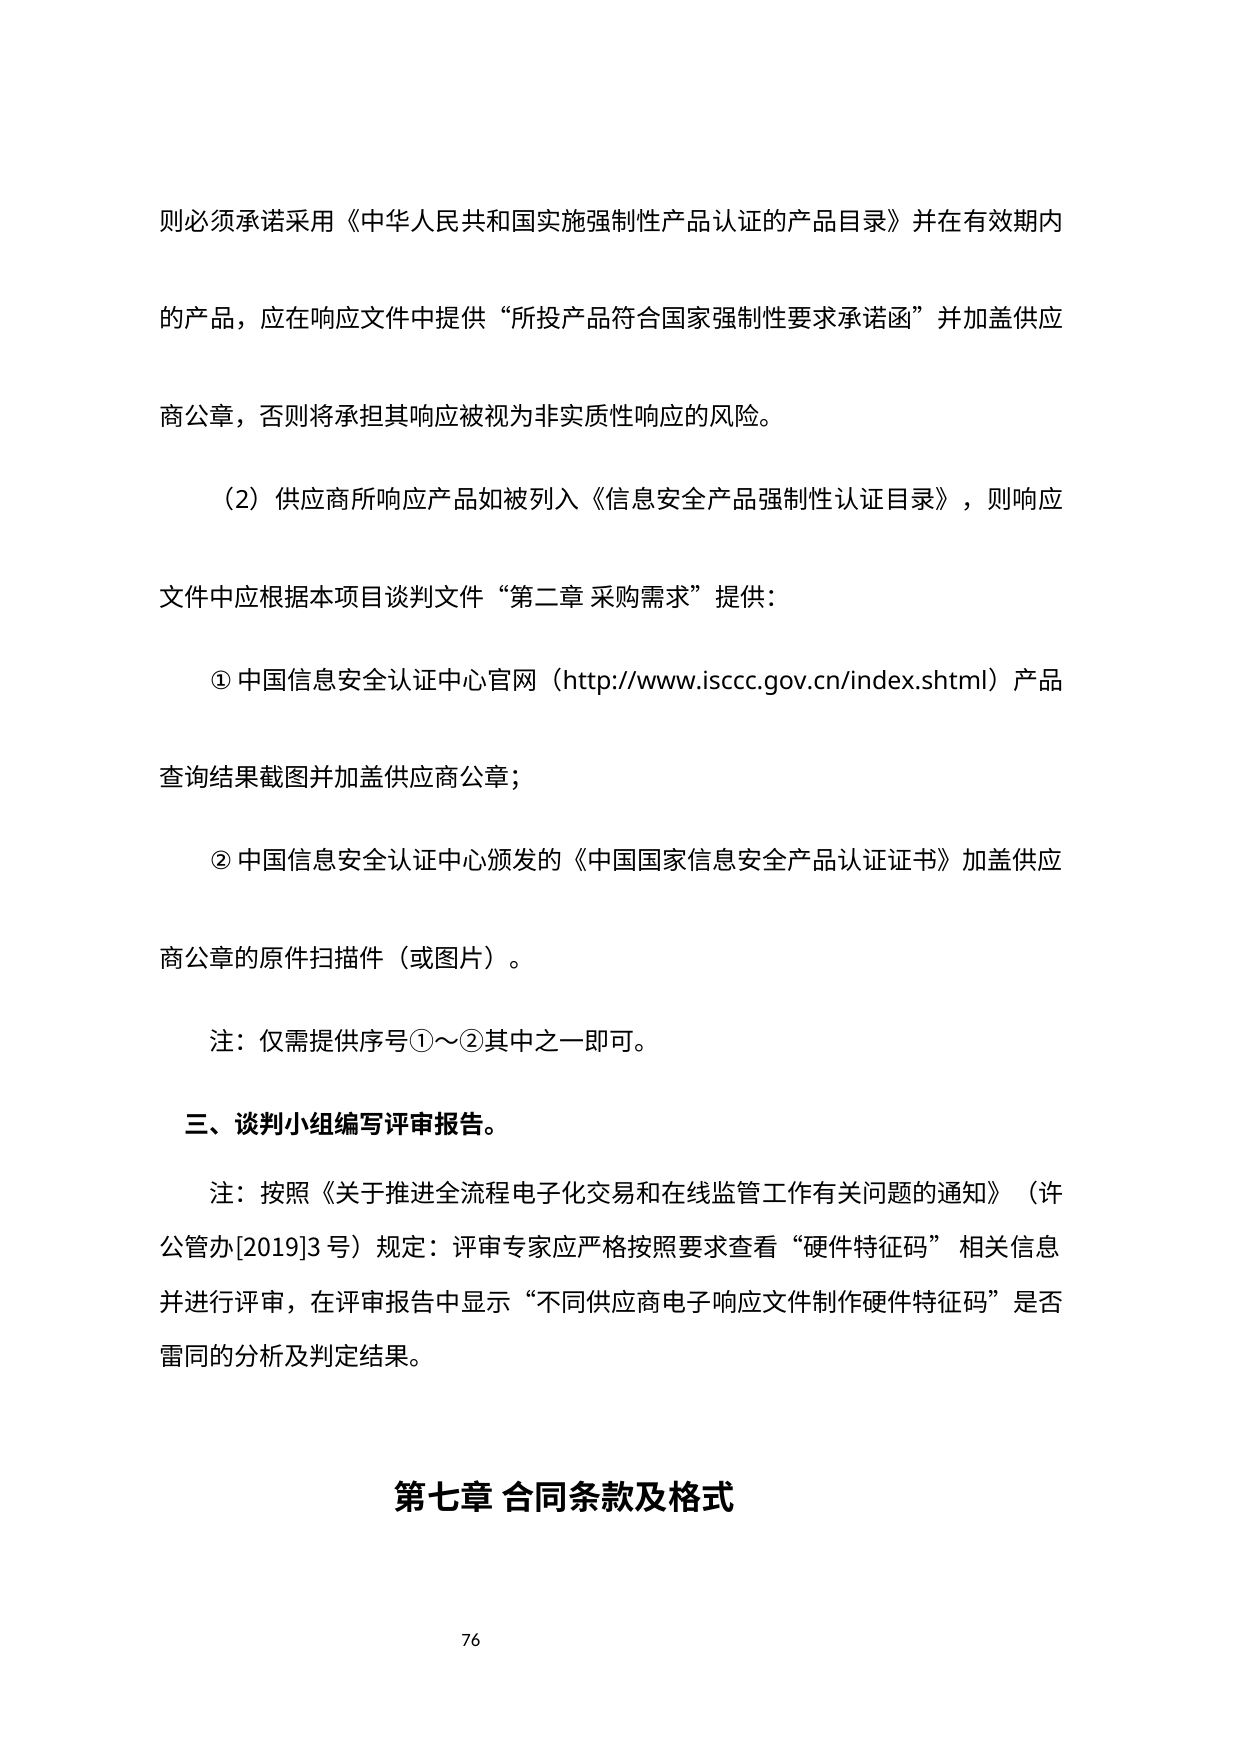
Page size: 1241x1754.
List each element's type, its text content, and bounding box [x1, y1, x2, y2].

text 第七章 合同条款及格式 [159, 1462, 1063, 1527]
text ①中国信息安全认证中心官网（http://www.isccc.gov.cn/index.shtml）产品查询结果截图并加盖供应商公章； [159, 646, 1063, 808]
text （1）如供应商所响应产品属于“中国强制性产品认证”（3C认证）范围内,则必须承诺采用《中华人民共和国实施强制性产品认证的产品目录》并在有效期内的产品，应在响应文件中提供“所投产品符合国家强制性要求承诺函”并加盖供应商公章，否则将承担其响应被视为非实质性响应的风险。 [159, 187, 1063, 447]
text ②中国信息安全认证中心颁发的《中国国家信息安全产品认证证书》加盖供应商公章的原件扫描件（或图片）。 [159, 826, 1063, 989]
text （2）供应商所响应产品如被列入《信息安全产品强制性认证目录》，则响应文件中应根据本项目谈判文件“第二章 采购需求”提供： [159, 465, 1063, 628]
text 注：仅需提供序号①～②其中之一即可。 [159, 1007, 1063, 1072]
text 注：按照《关于推进全流程电子化交易和在线监管工作有关问题的通知》（许公管办[2019]3号）规定：评审专家应严格按照要求查看“硬件特征码” 相关信息并进行评审，在评审报告中显示“不同供应商电子响应文件制作硬件特征码”是否雷同的分析及判定结果。 [159, 1173, 1063, 1449]
text 三、谈判小组编写评审报告。 [159, 1090, 1063, 1155]
